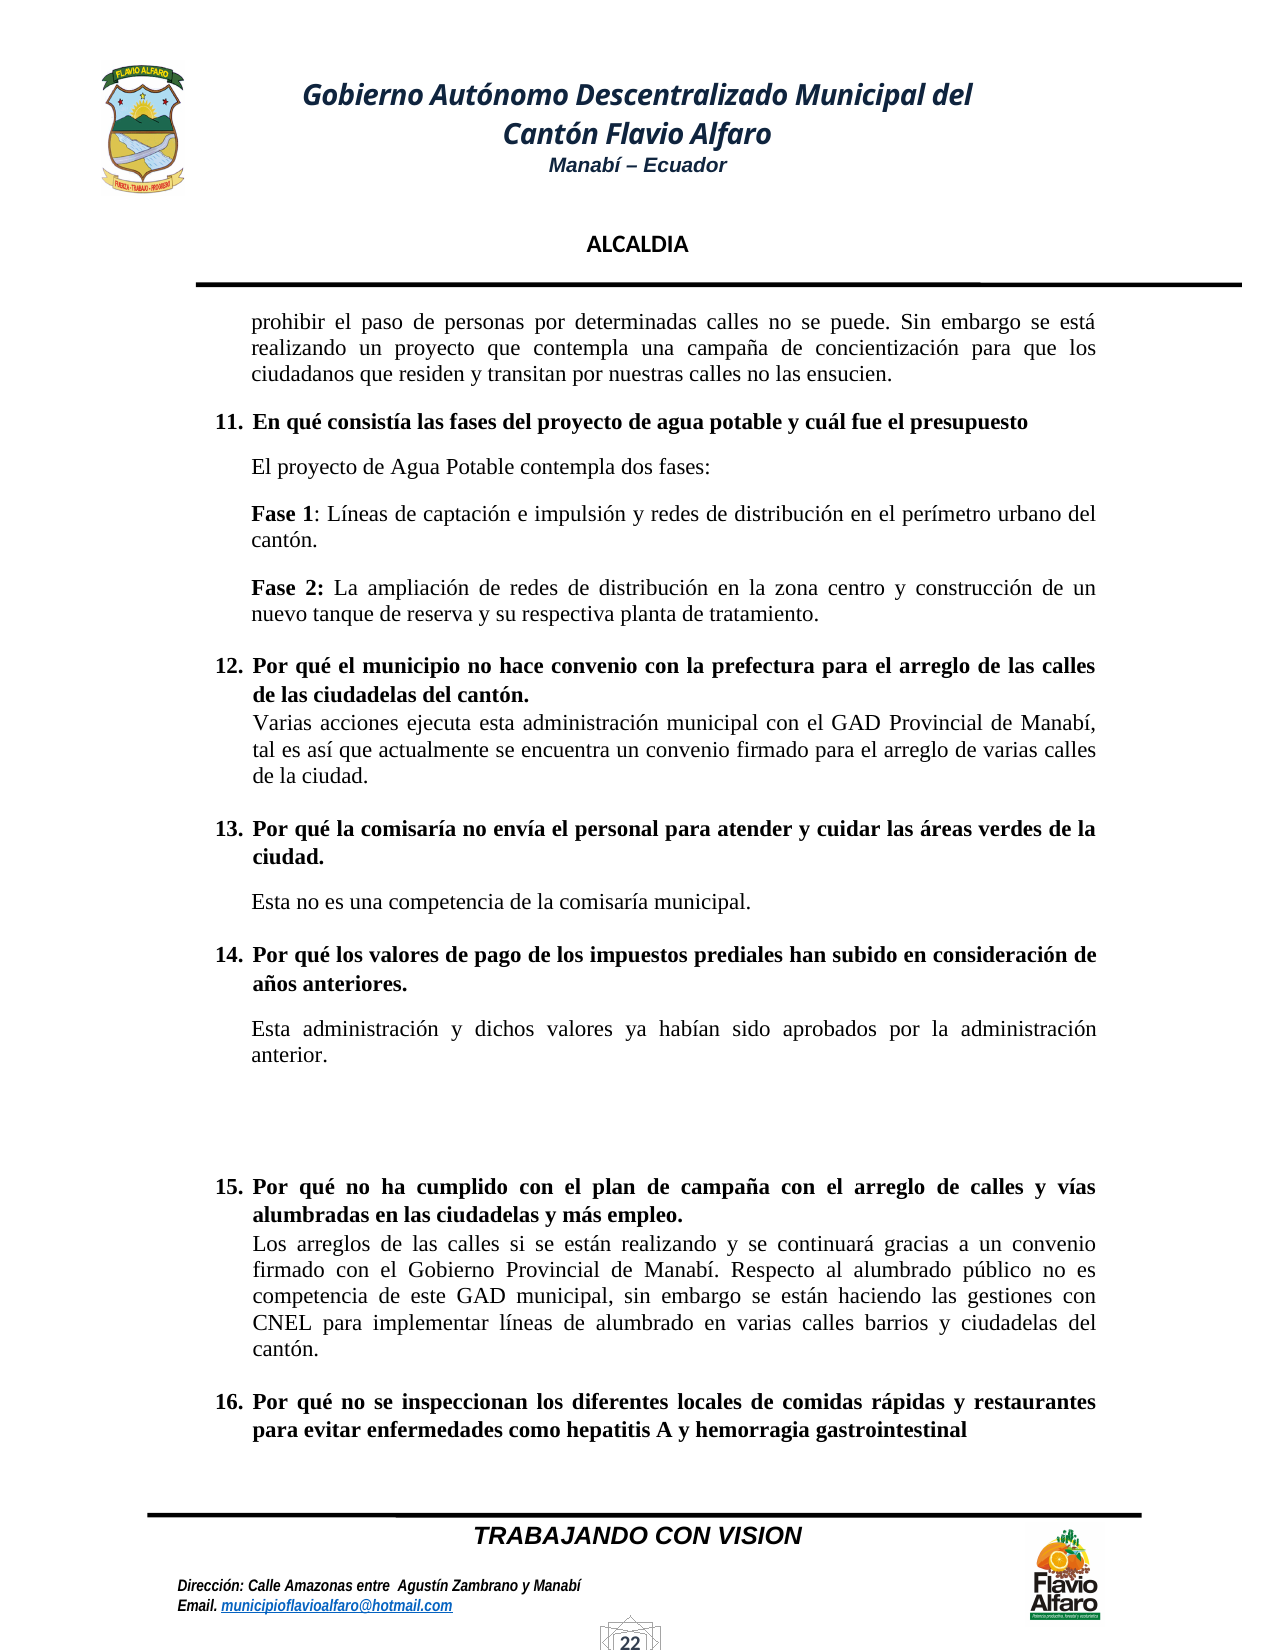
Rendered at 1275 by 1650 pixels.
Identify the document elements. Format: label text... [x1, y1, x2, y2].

list Por qué el municipio no hace convenio con la prefectura para el arreglo de las calles de las ciudadelas del cantón. [215, 653, 1098, 707]
list Por qué los valores de pago de los impuestos prediales han subido en consideración de años anteriores. [215, 941, 1098, 996]
text Esta administración y dichos valores ya habían sido aprobados por la administración anterior. [251, 1015, 1098, 1067]
list Por qué no ha cumplido con el plan de campaña con el arreglo de calles y vías alumbradas en las ciudadelas y más empleo. [215, 1173, 1098, 1228]
list Los arreglos de las calles si se están realizando y se continuará gracias a un convenio firmado con el Gobierno Provincial de Manabí. Respecto al alumbrado público no es competencia de este GAD municipal, sin embargo se están haciendo las gestiones con CNEL para implementar líneas de alumbrado en varias calles barrios y ciudadelas del cantón. [252, 1230, 1098, 1361]
text El proyecto de Agua Potable contempla dos fases: [251, 453, 1098, 479]
list Por qué la comisaría no envía el personal para atender y cuidar las áreas verdes de la ciudad. [215, 815, 1098, 870]
picture [1024, 1522, 1106, 1627]
list En qué consistía las fases del proyecto de agua potable y cuál fue el presupuesto [215, 408, 1098, 434]
text Fase 2: La ampliación de redes de distribución en la zona centro y construcción de un nuevo tanque de reserva y su respectiva planta de tratamiento. [251, 573, 1098, 626]
list Varias acciones ejecuta esta administración municipal con el GAD Provincial de Manabí, tal es así que actualmente se encuentra un convenio firmado para el arreglo de varias calles de la ciudad. [252, 709, 1098, 788]
text Esta no es una competencia de la comisaría municipal. [177, 888, 1098, 915]
list Por qué no se inspeccionan los diferentes locales de comidas rápidas y restaurantes para evitar enfermedades como hepatitis A y hemorragia gastrointestinal [215, 1388, 1098, 1443]
text Fase 1: Líneas de captación e impulsión y redes de distribución en el perímetro urbano del cantón. [251, 500, 1098, 553]
picture [100, 60, 185, 196]
